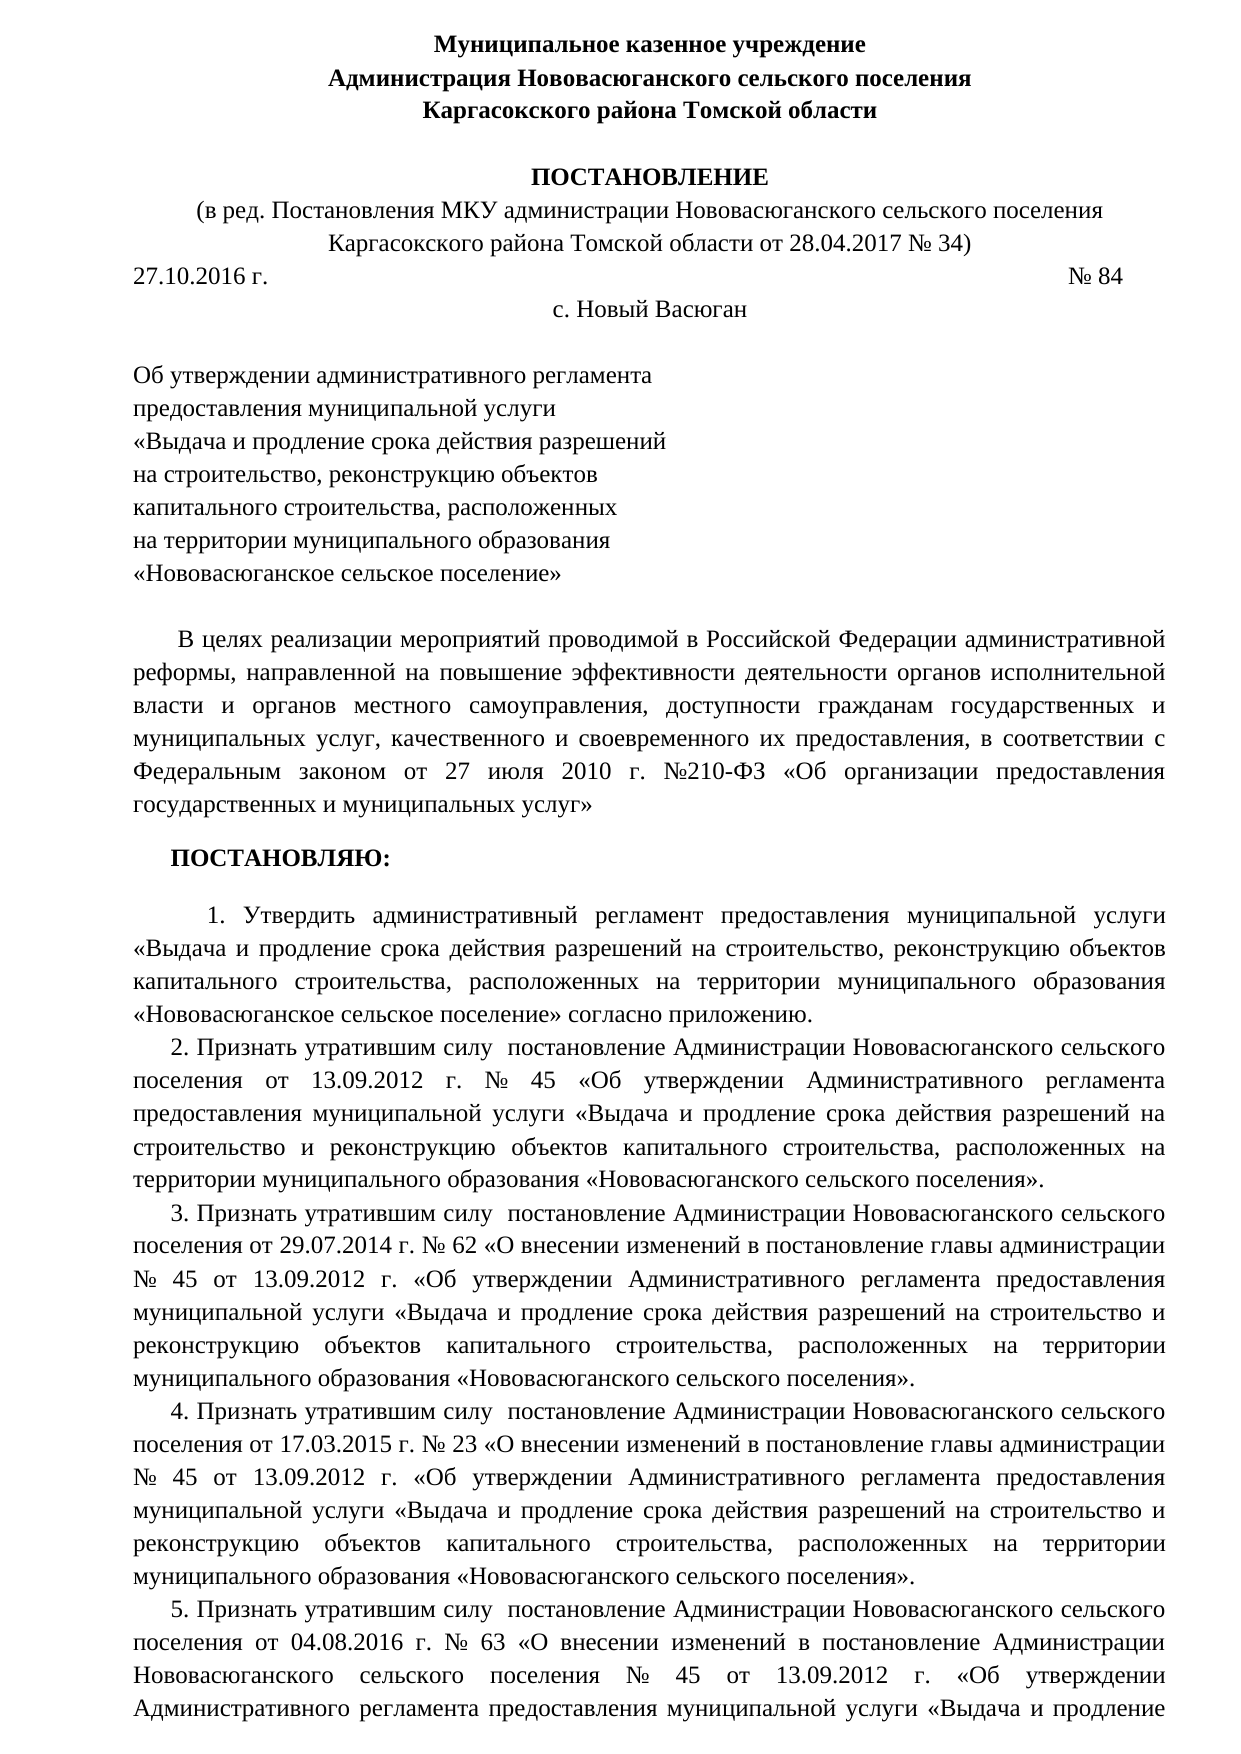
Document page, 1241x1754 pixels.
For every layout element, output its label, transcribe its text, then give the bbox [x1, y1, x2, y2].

text ПОСТАНОВЛЕНИЕ [133, 162, 1167, 190]
text на строительство, реконструкцию объектов [133, 459, 1167, 488]
text предоставления муниципальной услуги [133, 393, 1167, 422]
text ПОСТАНОВЛЯЮ: [133, 843, 1167, 872]
text с. Новый Васюган [133, 294, 1167, 322]
text «Нововасюганское сельское поселение» [133, 558, 1167, 587]
text Администрация Нововасюганского сельского поселения [133, 63, 1167, 91]
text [133, 1594, 1167, 1722]
text 4. Признать утратившим силу постановление Администрации Нововасюганского сельского поселения от 17.03.2015 г. № 23 «О внесении изменений в постановление главы администрации № 45 от 13.09.2012 г. «Об утверждении Административного регламента предоставления муниципальной услуги «Выдача и продление срока действия разрешений на строительство и реконструкцию объектов капитального строительства, расположенных на территории муниципального образования «Нововасюганского сельского поселения». [133, 1396, 1167, 1589]
text Муниципальное казенное учреждение [133, 29, 1167, 58]
text на территории муниципального образования [133, 525, 1167, 554]
text В целях реализации мероприятий проводимой в Российской Федерации административной реформы, направленной на повышение эффективности деятельности органов исполнительной власти и органов местного самоуправления, доступности гражданам государственных и муниципальных услуг, качественного и своевременного их предоставления, в соответствии с Федеральным законом от 27 июля 2010 г. №210-ФЗ «Об организации предоставления государственных и муниципальных услуг» [133, 624, 1167, 818]
text «Выдача и продление срока действия разрешений [133, 426, 1167, 454]
text 1. Утвердить административный регламент предоставления муниципальной услуги «Выдача и продление срока действия разрешений на строительство, реконструкцию объектов капитального строительства, расположенных на территории муниципального образования «Нововасюганское сельское поселение» согласно приложению. [133, 900, 1167, 1028]
text капитального строительства, расположенных [133, 492, 1167, 521]
text 27.10.2016 г. № 84 [133, 261, 1167, 289]
text Каргасокского района Томской области [133, 96, 1167, 124]
text 2. Признать утратившим силу постановление Администрации Нововасюганского сельского поселения от 13.09.2012 г. № 45 «Об утверждении Административного регламента предоставления муниципальной услуги «Выдача и продление срока действия разрешений на строительство и реконструкцию объектов капитального строительства, расположенных на территории муниципального образования «Нововасюганского сельского поселения». [133, 1032, 1167, 1193]
text (в ред. Постановления МКУ администрации Нововасюганского сельского поселения Каргасокского района Томской области от 28.04.2017 № 34) [133, 195, 1167, 256]
text 3. Признать утратившим силу постановление Администрации Нововасюганского сельского поселения от 29.07.2014 г. № 62 «О внесении изменений в постановление главы администрации № 45 от 13.09.2012 г. «Об утверждении Административного регламента предоставления муниципальной услуги «Выдача и продление срока действия разрешений на строительство и реконструкцию объектов капитального строительства, расположенных на территории муниципального образования «Нововасюганского сельского поселения». [133, 1198, 1167, 1391]
text Об утверждении административного регламента [133, 360, 1167, 388]
